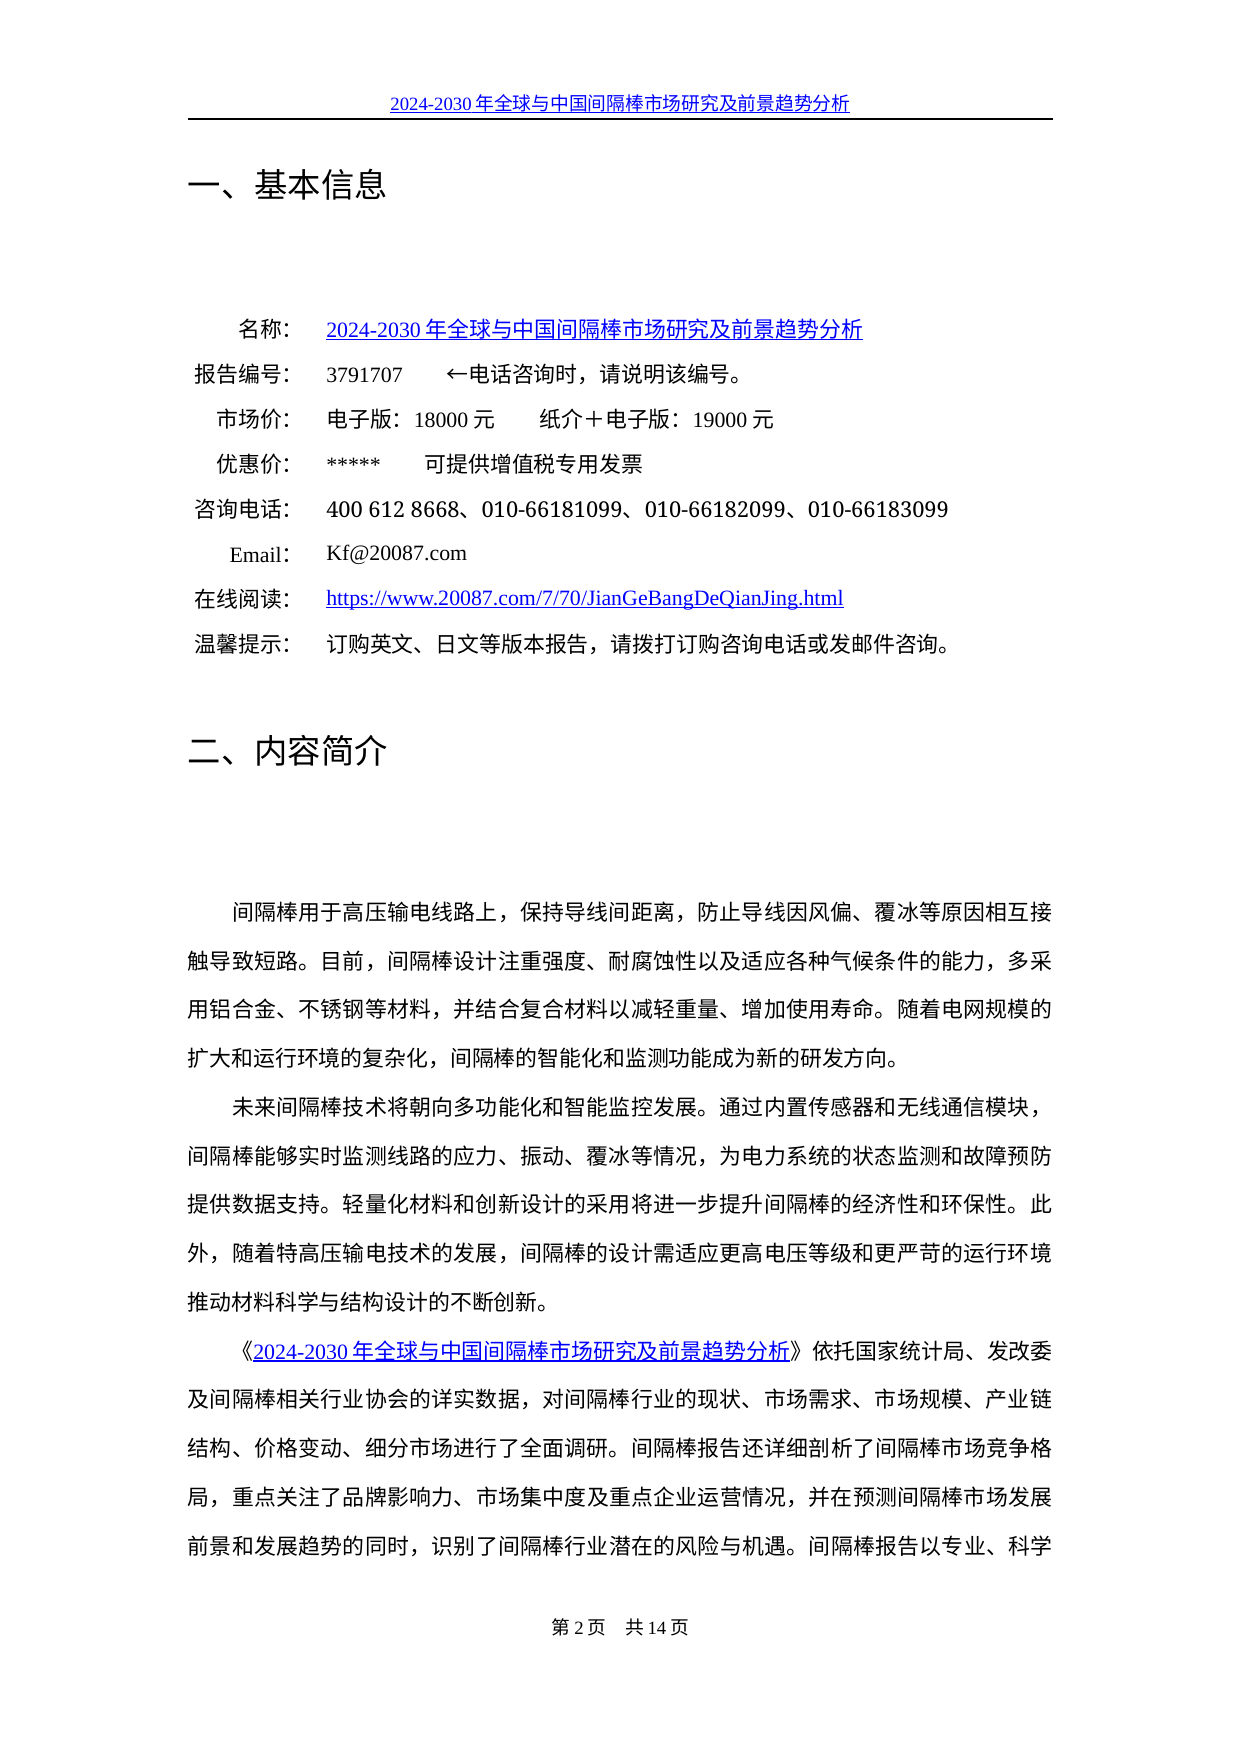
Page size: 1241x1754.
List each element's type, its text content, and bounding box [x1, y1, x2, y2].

table_cell 400 612 8668、010-66181099、010-66182099、010-66183099 [315, 492, 1073, 537]
table_cell [315, 582, 1073, 627]
table_cell 订购英文、日文等版本报告，请拨打订购咨询电话或发邮件咨询。 [315, 627, 1073, 672]
table_cell 优惠价： [167, 447, 315, 492]
table_cell 温馨提示： [167, 627, 315, 672]
table_cell Kf@20087.com [315, 537, 1073, 582]
table_cell 电子版：18000 元 纸介＋电子版：19000 元 [315, 402, 1073, 447]
table_cell ***** 可提供增值税专用发票 [315, 447, 1073, 492]
table_header 名称： [167, 312, 315, 357]
title 二、内容简介 [187, 717, 1053, 782]
table_cell 咨询电话： [167, 492, 315, 537]
title 一、基本信息 [187, 150, 1053, 215]
table_cell 报告编号： [167, 357, 315, 402]
table_cell 在线阅读： [167, 582, 315, 627]
table_cell 市场价： [167, 402, 315, 447]
table_cell Email： [167, 537, 315, 582]
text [187, 894, 1053, 1561]
table_header 2024-2030年全球与中国间隔棒市场研究及前景趋势分析 [315, 312, 1073, 357]
table_cell 3791707 ←电话咨询时，请说明该编号。 [315, 357, 1073, 402]
